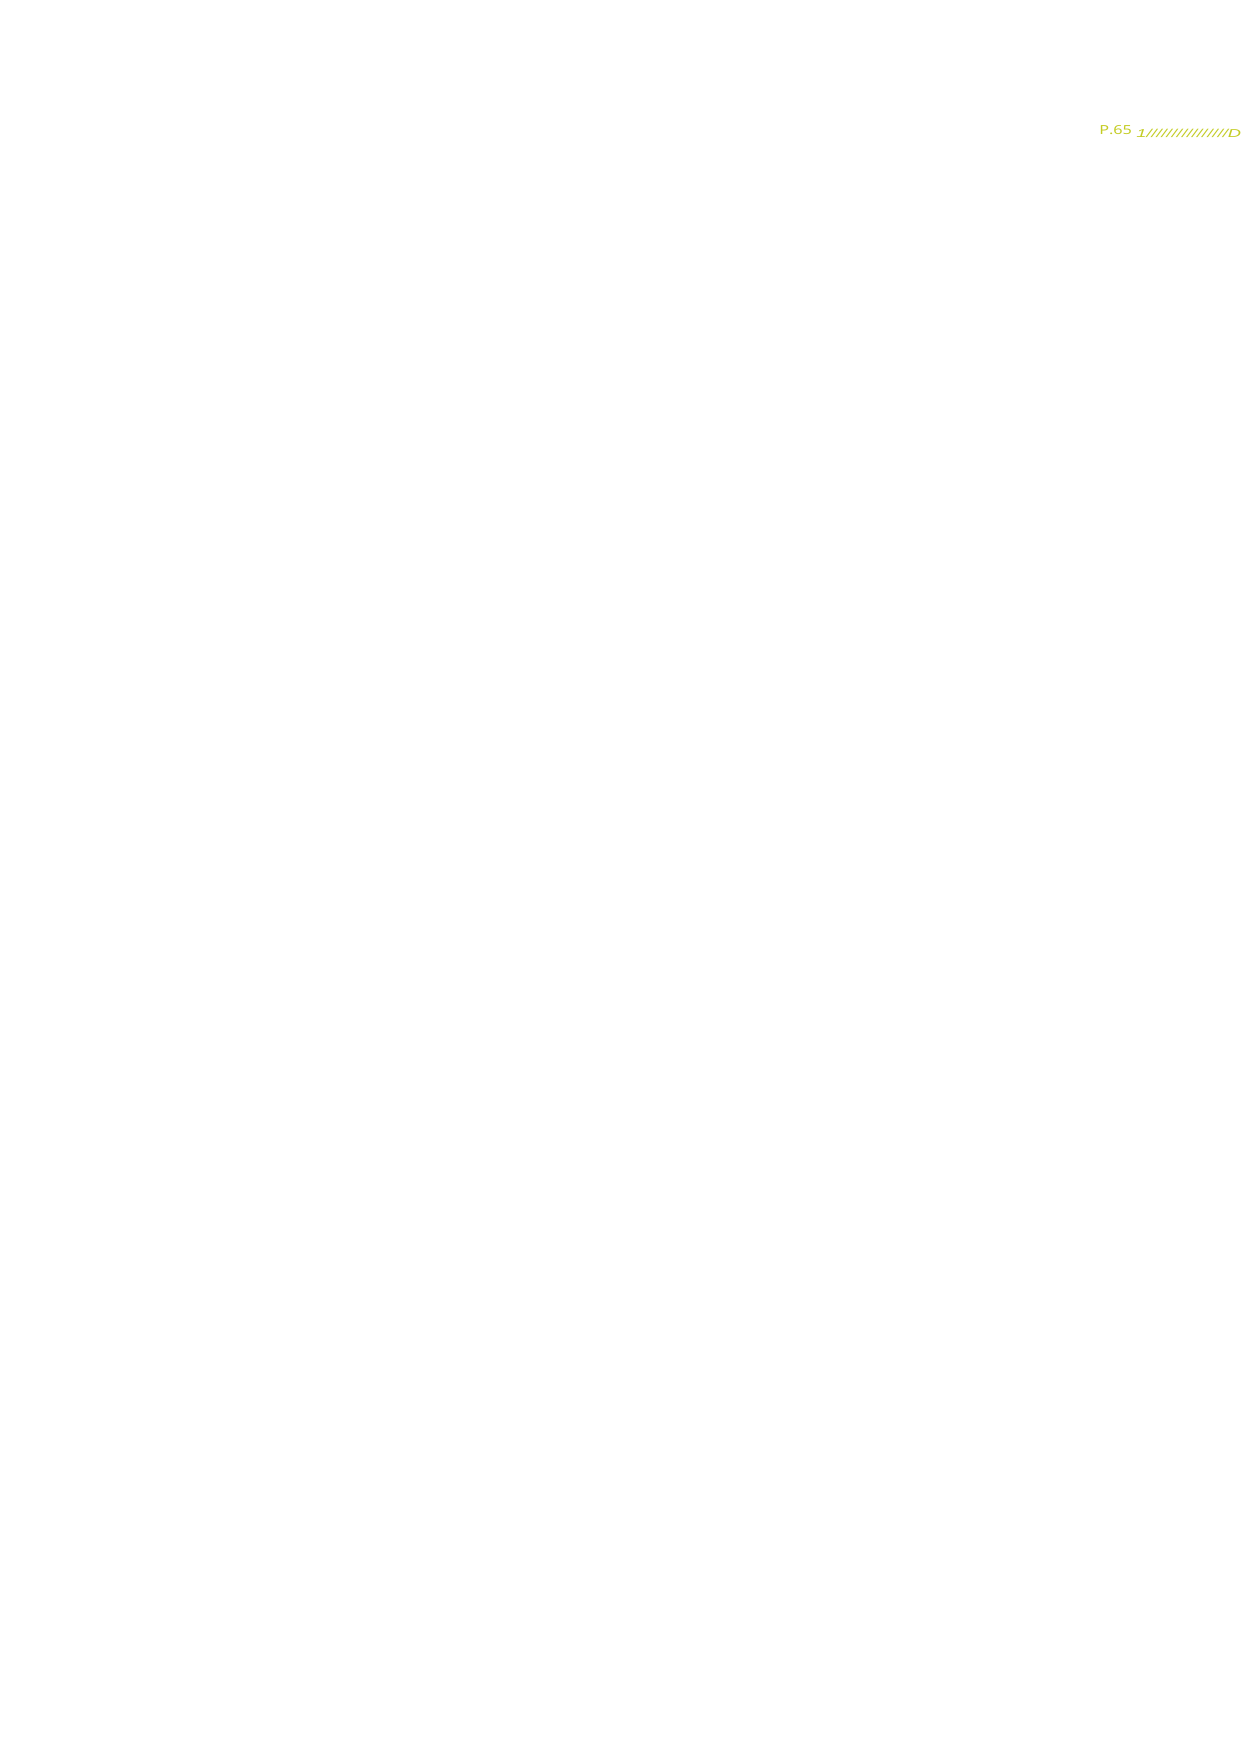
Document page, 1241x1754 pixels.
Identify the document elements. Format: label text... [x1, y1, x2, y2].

text P.65 1////////////////D [0, 121, 1240, 141]
